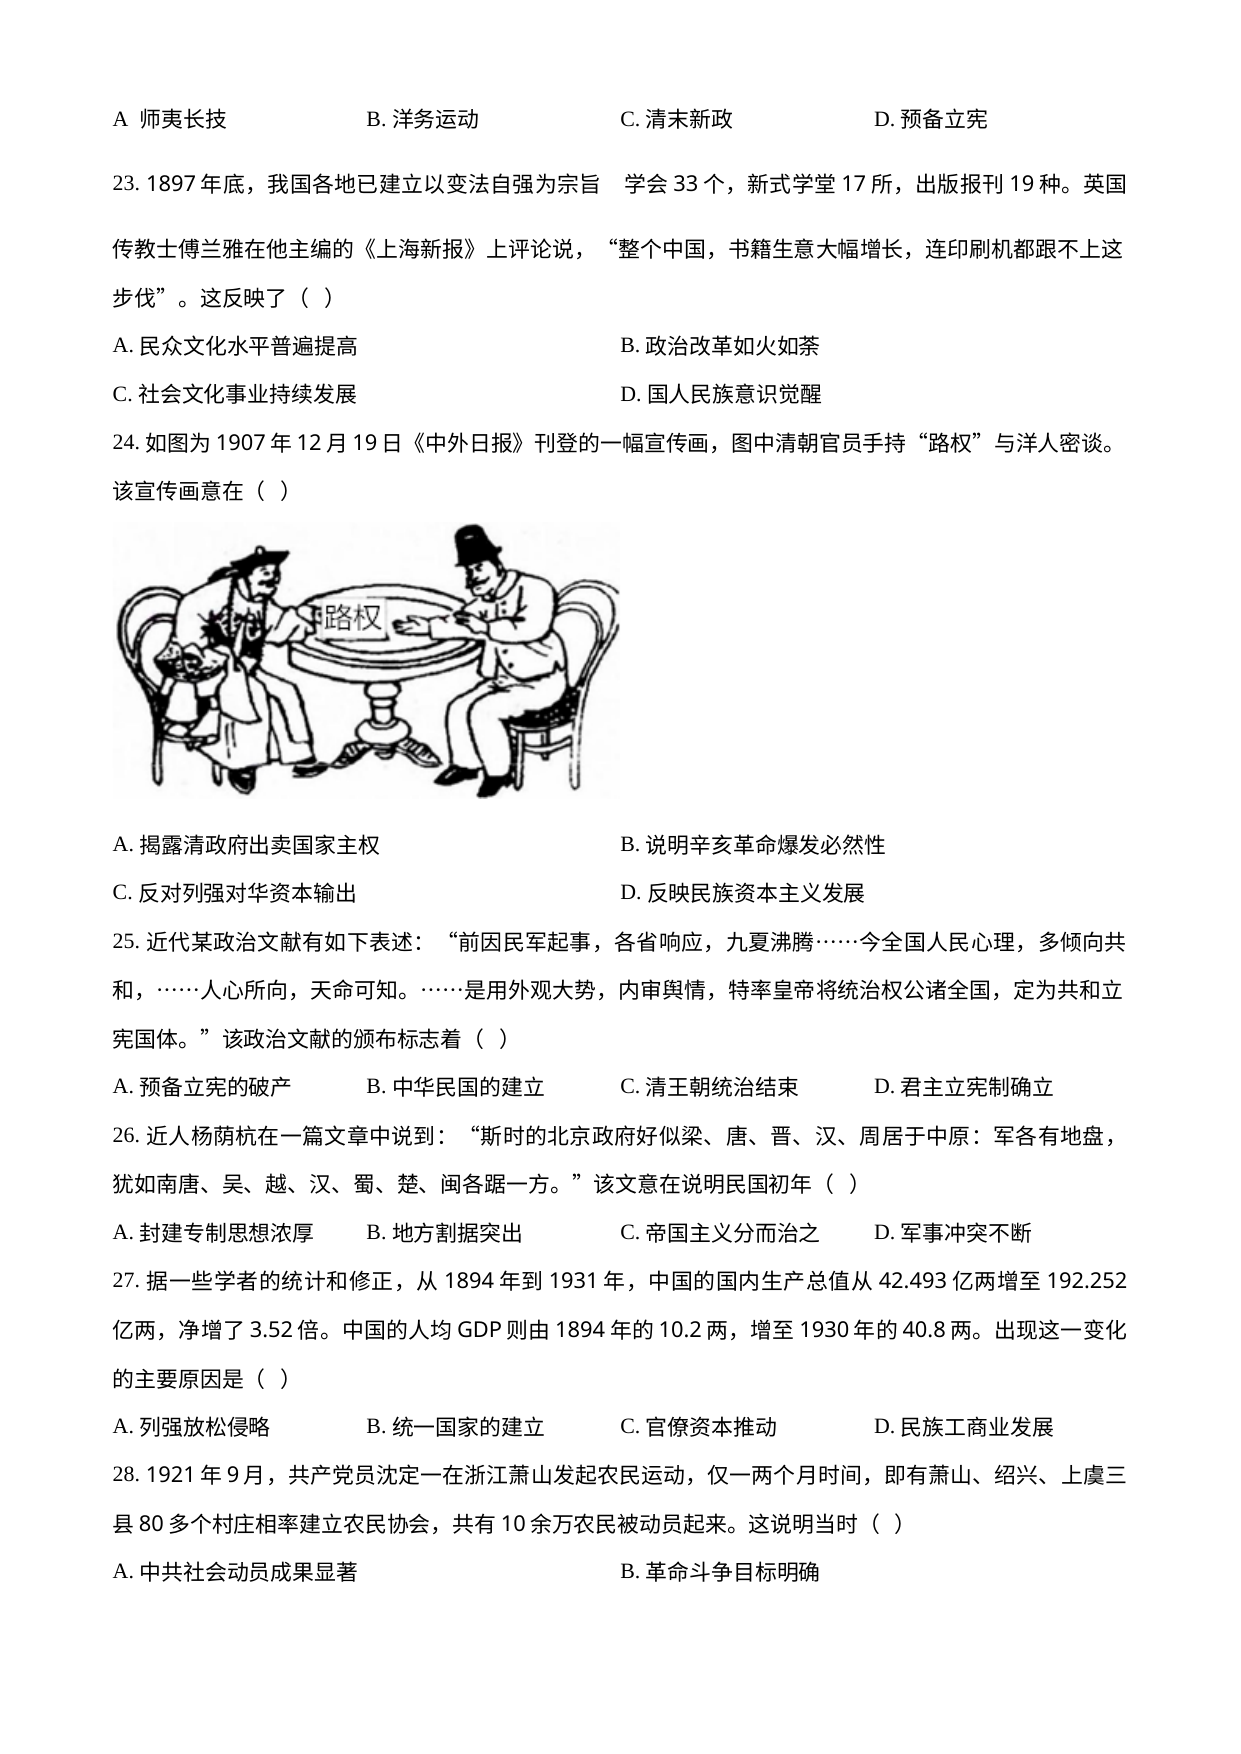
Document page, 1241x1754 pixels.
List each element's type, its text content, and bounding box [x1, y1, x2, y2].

text 28. 1921年9月，共产党员沈定一在浙江萧山发起农民运动，仅一两个月时间，即有萧山、绍兴、上虞三县80多个村庄相率建立农民协会，共有10余万农民被动员起来。这说明当时（ ） [112, 1458, 1128, 1539]
text A. 民众文化水平普遍提高 B. 政治改革如火如荼 [112, 328, 1128, 361]
text 23. 1897年底，我国各地已建立以变法自强为宗旨学会33个，新式学堂17所，出版报刊19种。英国传教士傅兰雅在他主编的《上海新报》上评论说，“整个中国，书籍生意大幅增长，连印刷机都跟不上这步伐”。这反映了（ ） [112, 150, 1128, 313]
text A 师夷长技 B. 洋务运动 C. 清末新政 D. 预备立宪 [112, 102, 1128, 134]
picture [112, 522, 621, 799]
text A. 预备立宪的破产 B. 中华民国的建立 C. 清王朝统治结束 D. 君主立宪制确立 [112, 1070, 1128, 1102]
text A. 封建专制思想浓厚 B. 地方割据突出 C. 帝国主义分而治之 D. 军事冲突不断 [112, 1215, 1128, 1248]
text 27. 据一些学者的统计和修正，从1894年到1931年，中国的国内生产总值从42.493亿两增至192.252亿两，净增了3.52倍。中国的人均GDP则由1894年的10.2两，增至1930年的40.8两。出现这一变化的主要原因是（ ） [112, 1264, 1128, 1394]
text 24. 如图为1907年12月19日《中外日报》刊登的一幅宣传画，图中清朝官员手持“路权”与洋人密谈。该宣传画意在（ ） [112, 425, 1128, 506]
text C. 社会文化事业持续发展 D. 国人民族意识觉醒 [112, 377, 1128, 409]
text A. 中共社会动员成果显著 B. 革命斗争目标明确 [112, 1555, 1128, 1587]
text 26. 近人杨荫杭在一篇文章中说到：“斯时的北京政府好似梁、唐、晋、汉、周居于中原：军各有地盘，犹如南唐、吴、越、汉、蜀、楚、闽各踞一方。”该文意在说明民国初年（ ） [112, 1118, 1128, 1199]
text 25. 近代某政治文献有如下表述：“前因民军起事，各省响应，九夏沸腾……今全国人民心理，多倾向共和，……人心所向，天命可知。……是用外观大势，内审舆情，特率皇帝将统治权公诸全国，定为共和立宪国体。”该政治文献的颁布标志着（ ） [112, 924, 1128, 1054]
text C. 反对列强对华资本输出 D. 反映民族资本主义发展 [112, 876, 1128, 908]
text A. 揭露清政府出卖国家主权 B. 说明辛亥革命爆发必然性 [112, 827, 1128, 860]
text A. 列强放松侵略 B. 统一国家的建立 C. 官僚资本推动 D. 民族工商业发展 [112, 1409, 1128, 1442]
